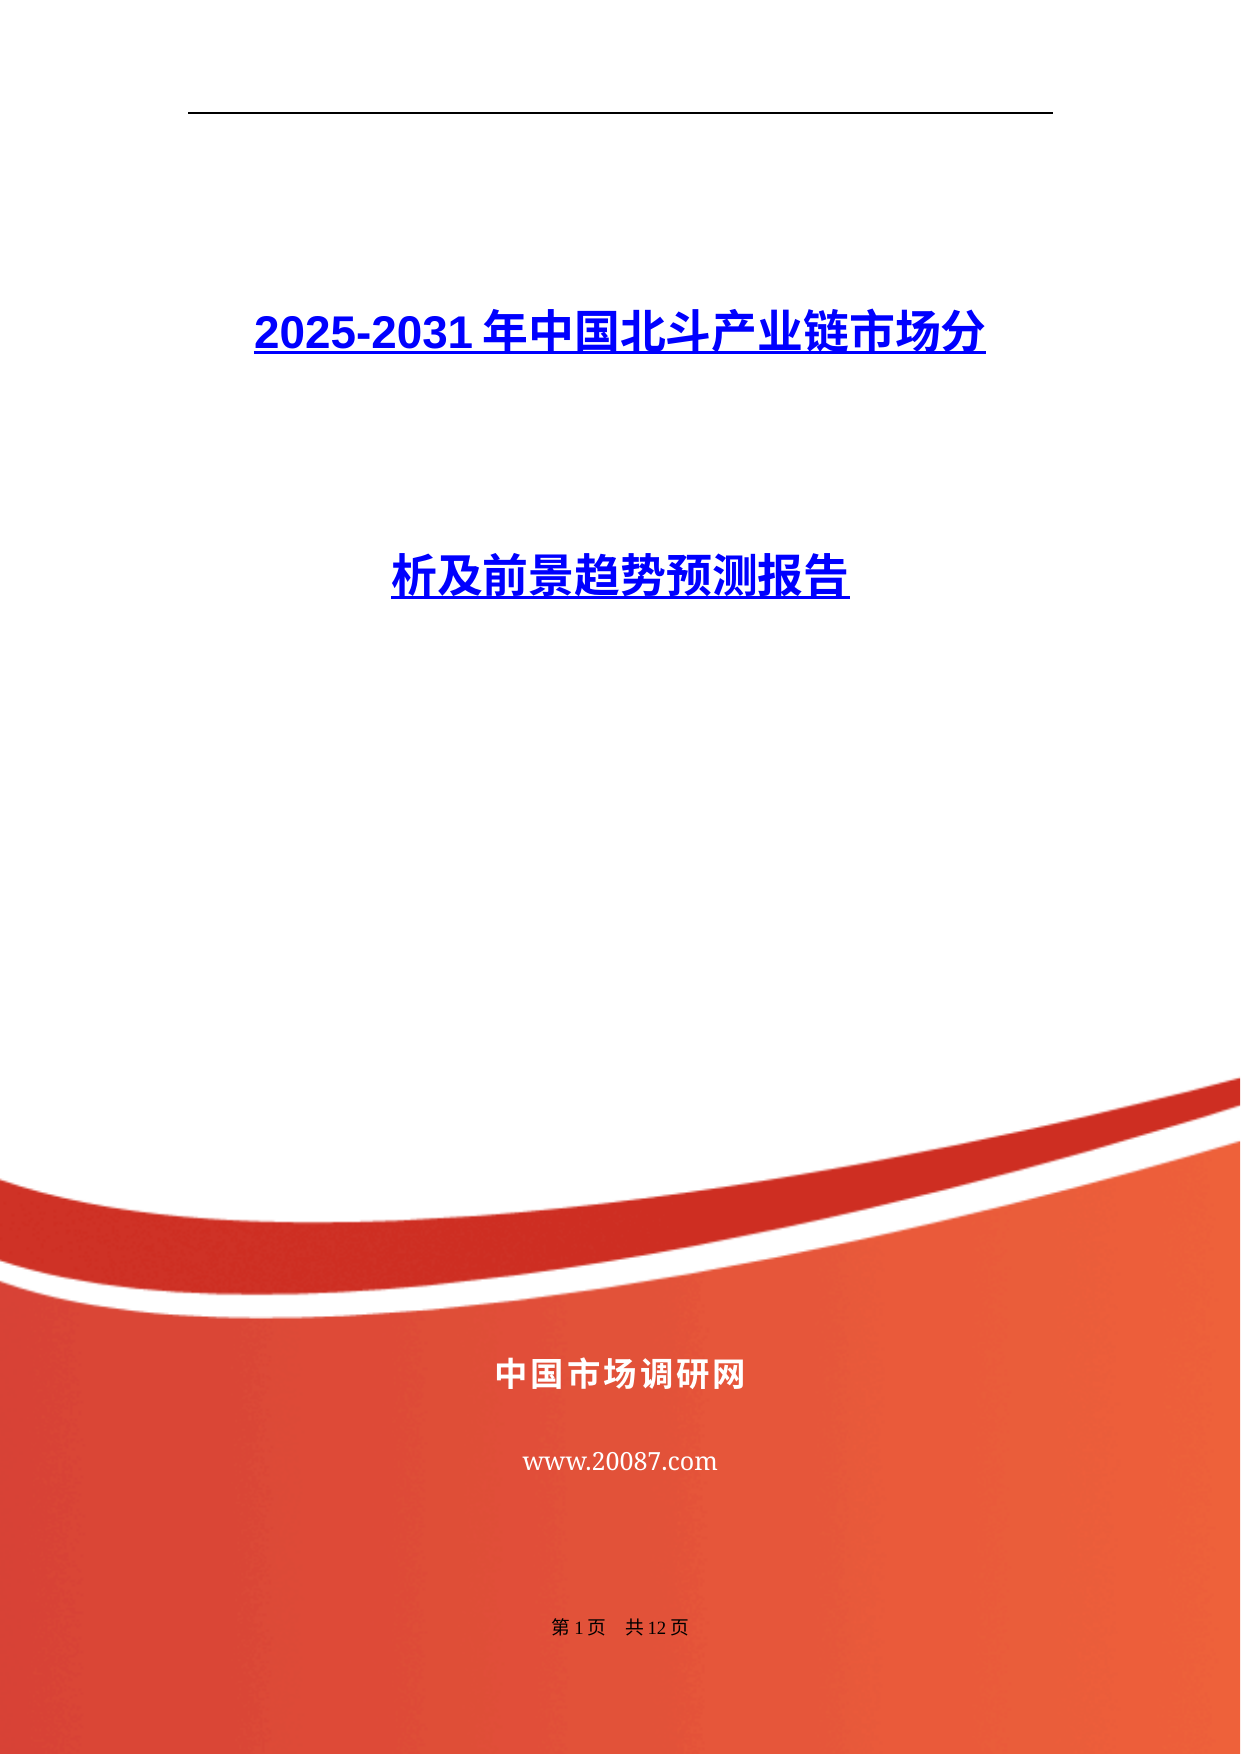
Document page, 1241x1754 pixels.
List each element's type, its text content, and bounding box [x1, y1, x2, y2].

text www.20087.com [187, 1428, 1053, 1493]
subtitle 中国市场调研网 [187, 1339, 1053, 1404]
picture [0, 1006, 1241, 1754]
table_header 2025-2031年中国北斗产业链市场分析及前景趋势预测报告 [188, 207, 1053, 773]
